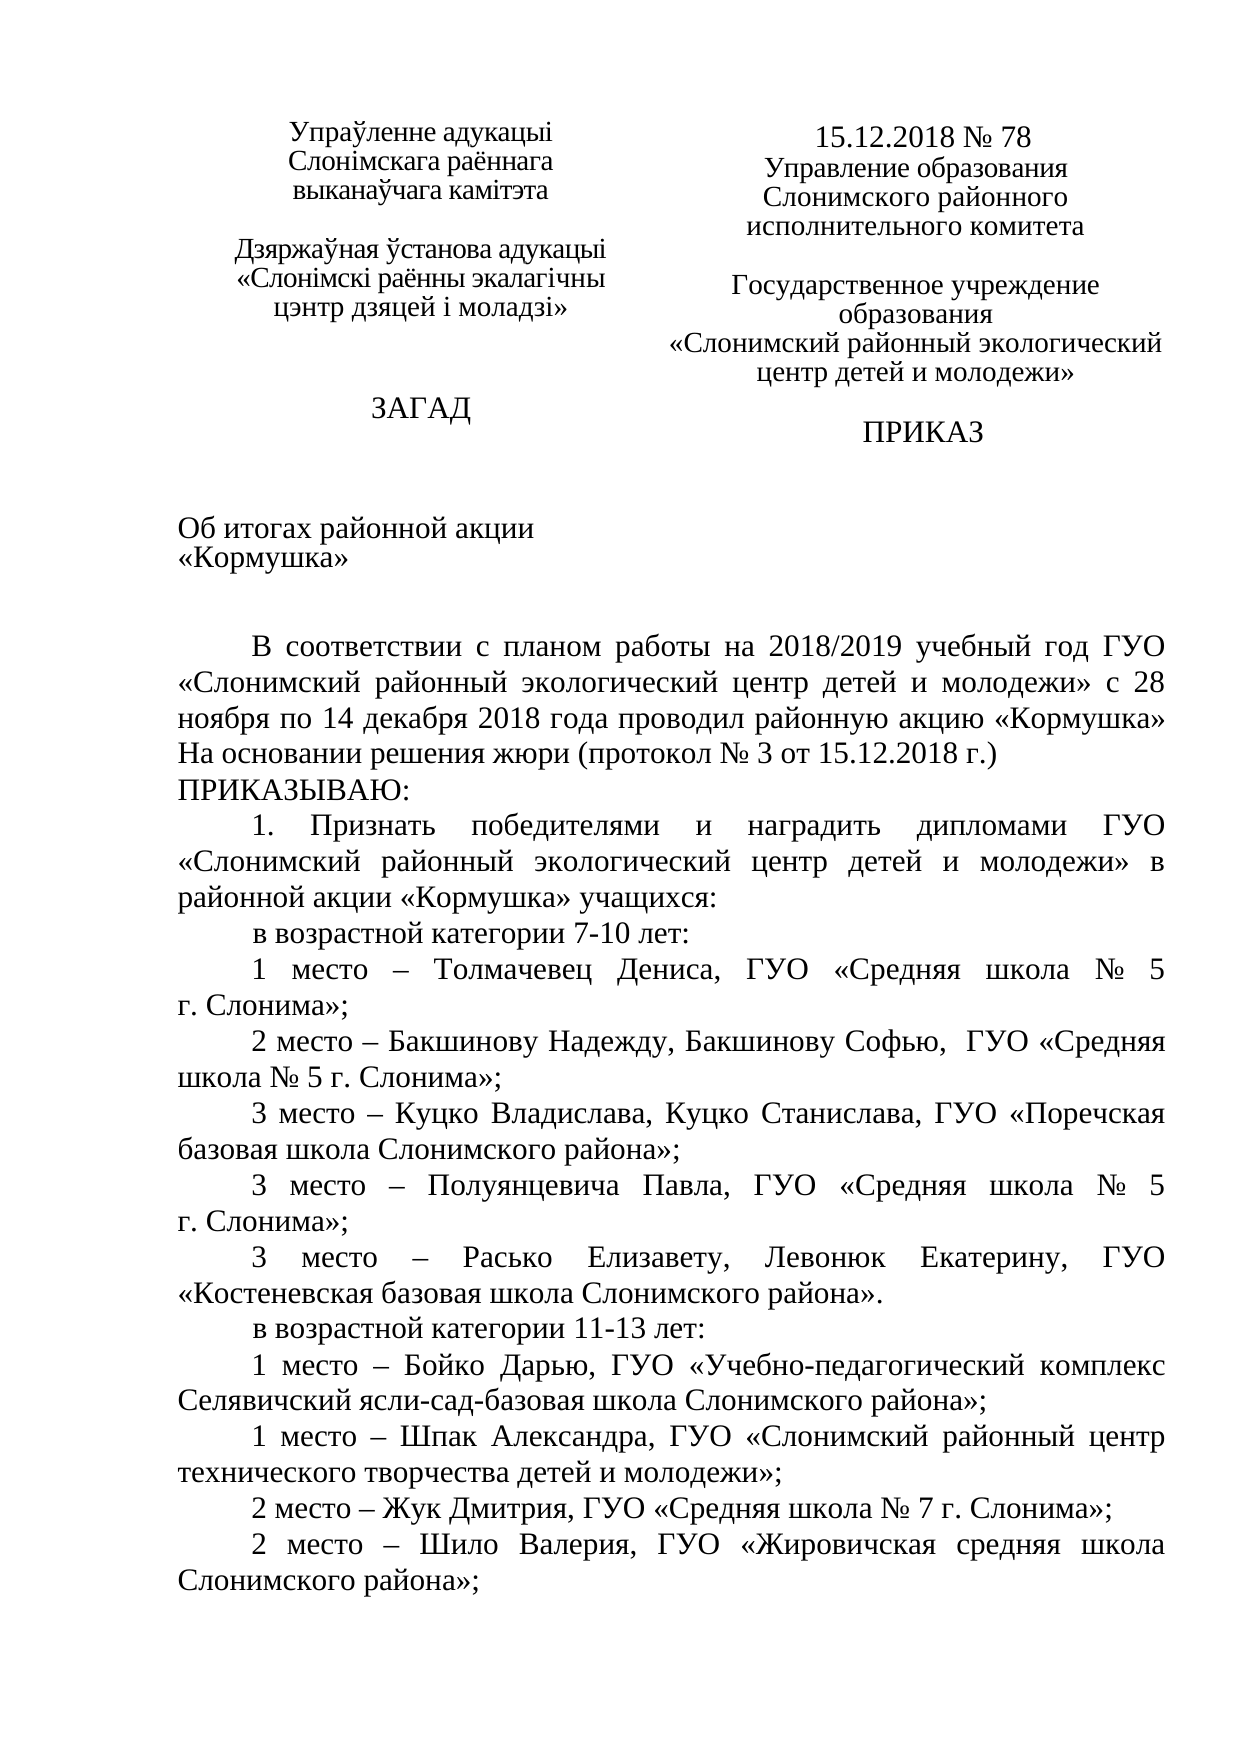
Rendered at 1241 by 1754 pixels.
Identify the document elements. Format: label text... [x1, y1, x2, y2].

text ПРИКАЗ [679, 414, 1167, 450]
list 3 место – Полуянцевича Павла, ГУО «Средняя школа № 5 г. Слонима»; [177, 1166, 1167, 1238]
text В соответствии с планом работы на 2018/2019 учебный год ГУО «Слонимский районный экологический центр детей и молодежи» с 28 ноября по 14 декабря 2018 года проводил районную акцию «Кормушка» На основании решения жюри (протокол № 3 от 15.12.2018 г.) [177, 627, 1167, 771]
text Дзяржаўная ўстанова адукацыі [177, 235, 664, 264]
text «Слонімскі раённы экалагічны [177, 264, 664, 293]
text 15.12.2018 № 78 [679, 118, 1167, 154]
text Слонимского районного [672, 183, 1167, 212]
text «Слонимский районный экологический центр детей и молодежи» [672, 329, 1167, 387]
list 3 место – Куцко Владислава, Куцко Станислава, ГУО «Поречская базовая школа Слонимского района»; [177, 1094, 1167, 1166]
text 3 место – Расько Елизавету, Левонюк Екатерину, ГУО «Костеневская базовая школа Слонимского района». [177, 1238, 1167, 1310]
text Управление образования [672, 154, 1167, 183]
text 1 место – Шпак Александра, ГУО «Слонимский районный центр технического творчества детей и молодежи»; [177, 1418, 1167, 1489]
text ЗАГАД [177, 389, 664, 425]
text Слонімскага раённага [177, 147, 664, 176]
text в возрастной категории 11-13 лет: [177, 1310, 1167, 1346]
text Государственное учреждение образования [672, 271, 1167, 329]
text в возрастной категории 7-10 лет: [177, 914, 1167, 950]
text 1 место – Толмачевец Дениса, ГУО «Средняя школа № 5 г. Слонима»; [177, 950, 1167, 1022]
text Упраўленне адукацыі [177, 118, 664, 147]
text 2 место – Шило Валерия, ГУО «Жировичская средняя школа Слонимского района»; [177, 1525, 1167, 1597]
text 1. Признать победителями и наградить дипломами ГУО «Слонимский районный экологический центр детей и молодежи» в районной акции «Кормушка» учащихся: [177, 807, 1167, 914]
text исполнительного комитета [672, 212, 1167, 242]
text цэнтр дзяцей і моладзі» [177, 293, 664, 322]
text 1 место – Бойко Дарью, ГУО «Учебно-педагогический комплекс Селявичский ясли-сад-базовая школа Слонимского района»; [177, 1346, 1167, 1418]
text выканаўчага камітэта [177, 176, 664, 206]
list 2 место – Жук Дмитрия, ГУО «Средняя школа № 7 г. Слонима»; [177, 1489, 1167, 1525]
text «Кормушка» [177, 544, 1167, 573]
text 2 место – Бакшинову Надежду, Бакшинову Софью, ГУО «Средняя школа № 5 г. Слонима»; [177, 1022, 1167, 1094]
text Об итогах районной акции [177, 515, 1167, 544]
text ПРИКАЗЫВАЮ: [177, 771, 1167, 807]
